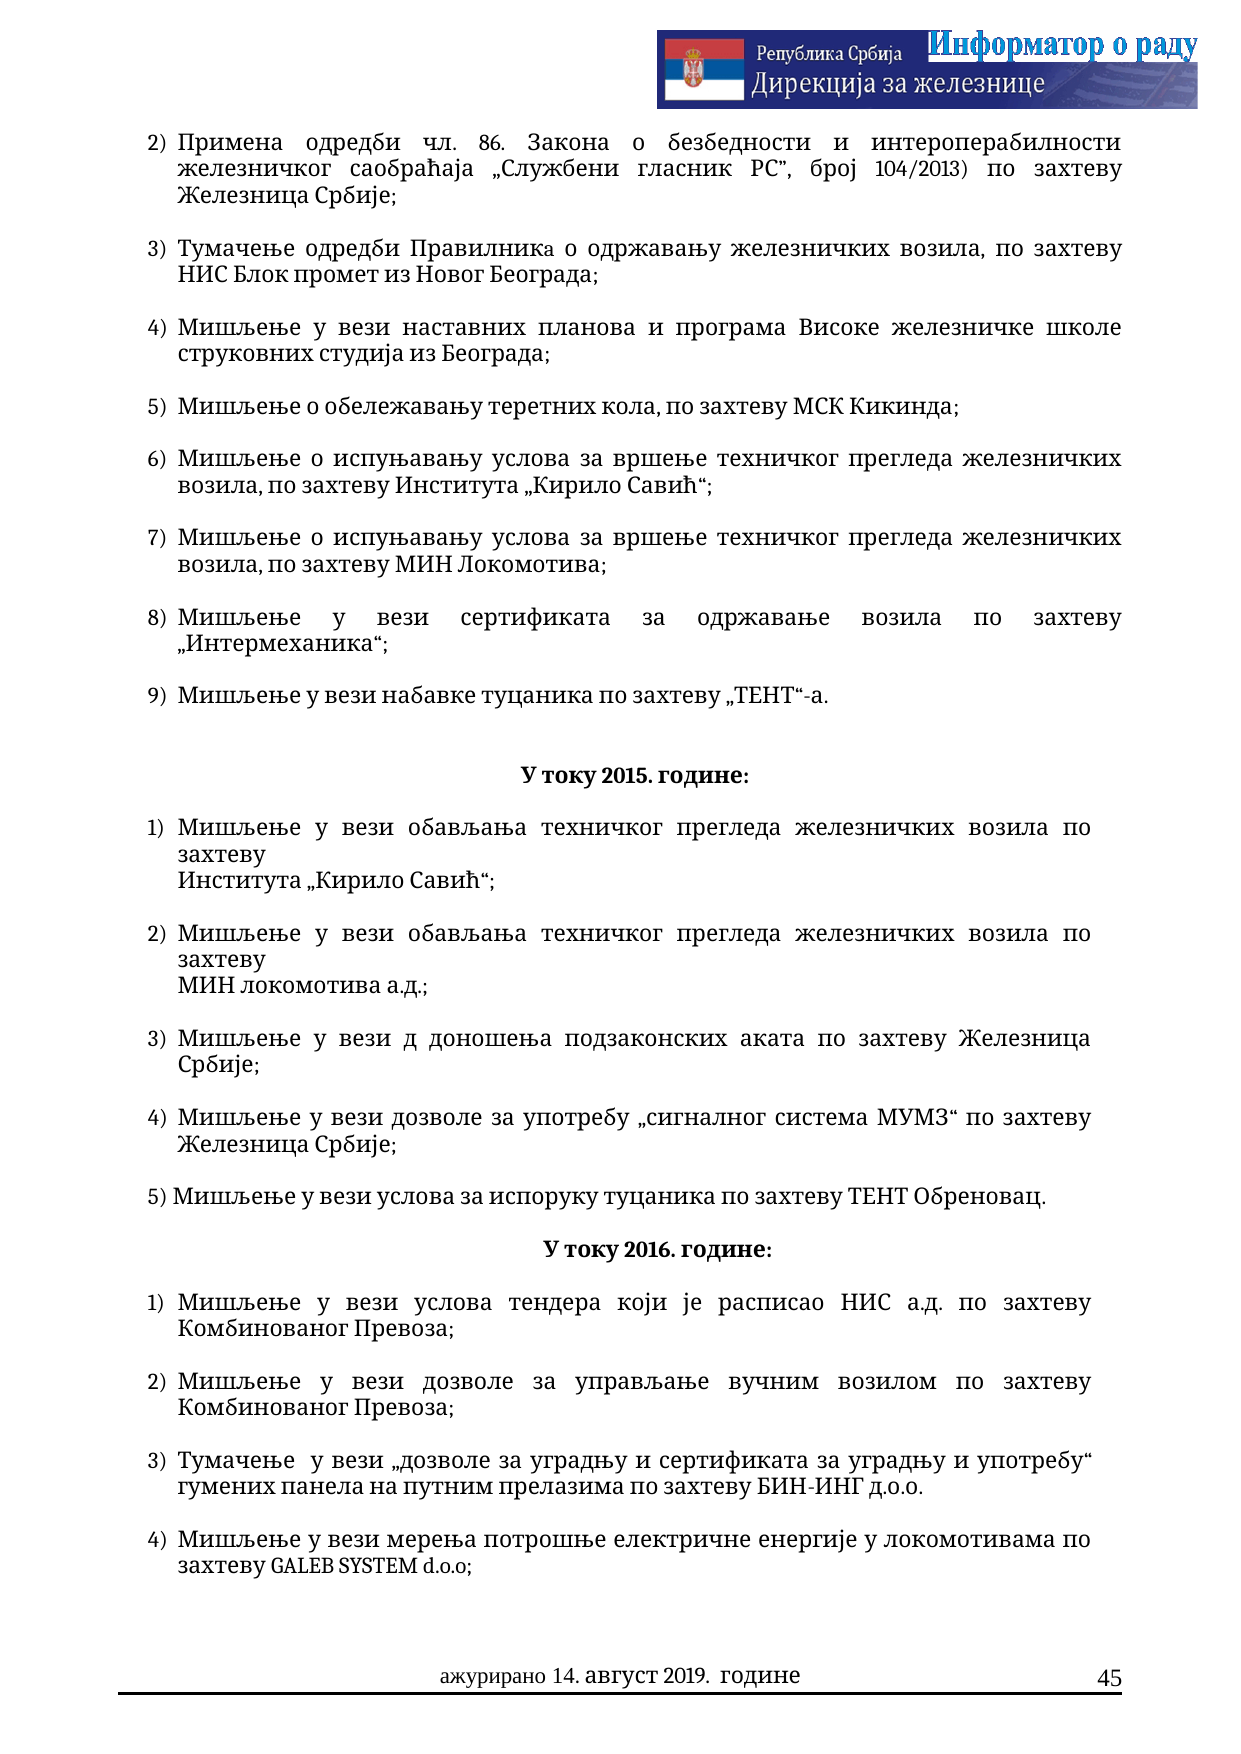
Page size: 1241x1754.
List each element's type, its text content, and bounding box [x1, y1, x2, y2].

list Тумачење у вези „дозволе за уградњу и сертификата за уградњу и употребу“ гумених панела на путним прелазима по захтеву БИН-ИНГ д.о.о. [148, 1448, 1092, 1500]
list Мишљење у вези набавке туцаника по захтеву „ТЕНТ“-а. [148, 683, 1122, 710]
list Мишљење у вези наставних планова и програма Високе железничке школе струковних студија из Београда; [148, 314, 1122, 367]
list Мишљење у вези дозволе за употребу „сигналног система МУМЗ“ по захтеву Железница Србије; [148, 1105, 1092, 1158]
picture [657, 30, 1198, 109]
text Института „Кирило Савић“; [177, 868, 1092, 894]
text МИН локомотива а.д.; [177, 973, 1092, 999]
list Мишљење о испуњавању услова за вршење техничког прегледа железничких возила, по захтеву МИН Локомотива; [148, 525, 1122, 578]
list Мишљење о испуњавању услова за вршење техничког прегледа железничких возила, по захтеву Института „Кирило Савић“; [148, 446, 1122, 499]
text У току 2015. године: [148, 762, 1122, 789]
list Мишљење у вези обављања техничког прегледа железничких возила по захтеву [148, 921, 1092, 973]
list Мишљење у вези обављања техничког прегледа железничких возила по захтеву [148, 815, 1092, 868]
picture [937, 30, 943, 44]
list Мишљење о обележавању теретних кола, по захтеву МСК Кикинда; [148, 393, 1122, 420]
text У току 2016. године: [118, 1237, 1122, 1263]
list Примена одредби чл. 86. Закона о безбедности и интероперабилности железничког саобраћаја „Службени гласник РС”, број 104/2013) по захтеву Железница Србије; [148, 130, 1122, 209]
list Тумачење одредби Правилникa о одржавању железничких возила, по захтеву НИС Блок промет из Новог Београда; [148, 235, 1122, 288]
list Мишљење у вези д доношења подзаконских аката по захтеву Железница Србије; [148, 1026, 1092, 1079]
list Мишљење у вези мерења потрошње електричне енергије у локомотивама по захтеву GALEB SYSTEM d.o.o; [148, 1527, 1092, 1579]
list Мишљење у вези дозволе за управљање вучним возилом по захтеву Комбинованог Превоза; [148, 1368, 1092, 1421]
text 5) Мишљење у вези услова за испоруку туцаника по захтеву ТЕНТ Обреновац. [148, 1184, 1092, 1210]
list Мишљење у вези услова тендера који је расписао НИС а.д. по захтеву Комбинованог Превоза; [148, 1289, 1092, 1342]
list Мишљење у вези сертификата за одржавање возила по захтеву „Интермеханика“; [148, 604, 1122, 657]
